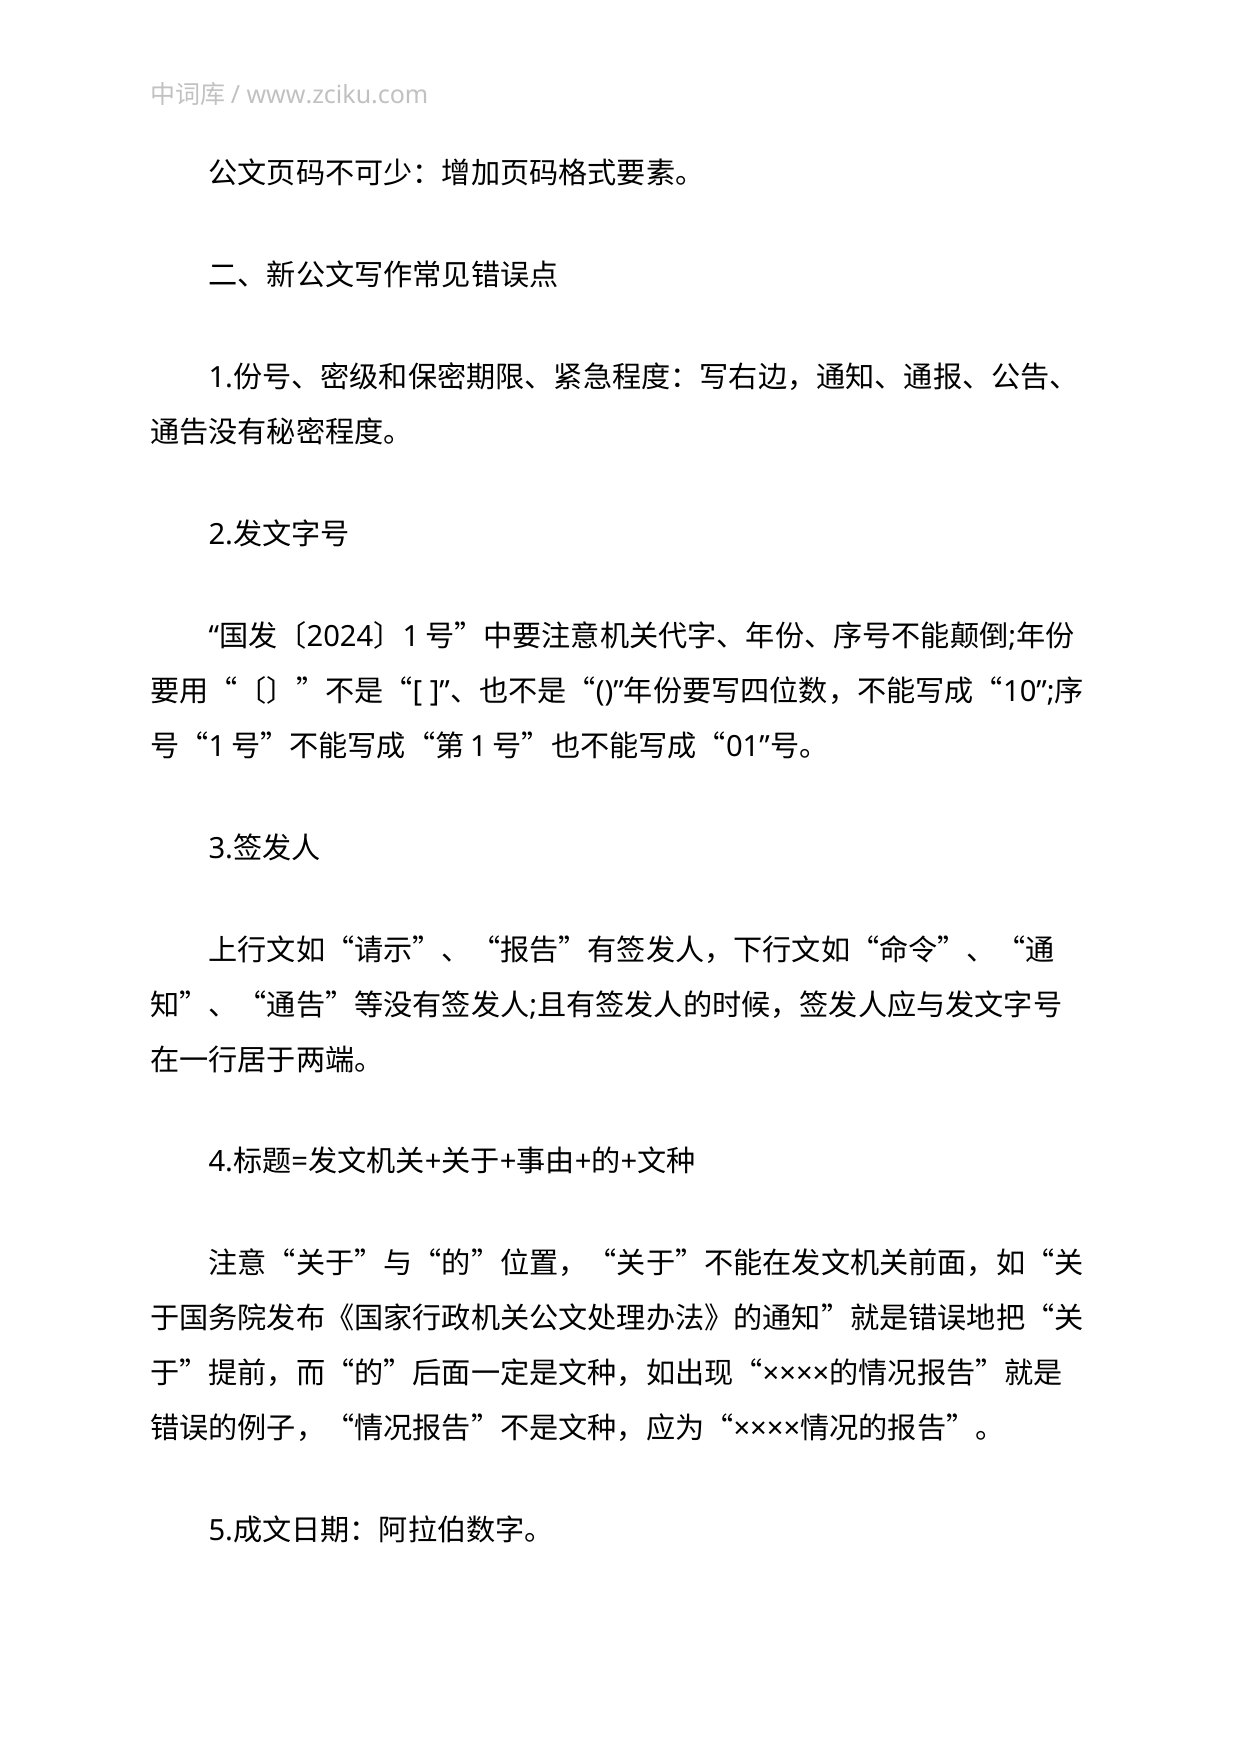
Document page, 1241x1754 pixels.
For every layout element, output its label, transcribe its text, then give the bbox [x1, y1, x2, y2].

text 二、新公文写作常见错误点 [150, 252, 1090, 294]
text 1.份号、密级和保密期限、紧急程度：写右边，通知、通报、公告、通告没有秘密程度。 [150, 353, 1090, 451]
text 4.标题=发文机关+关于+事由+的+文种 [150, 1138, 1090, 1180]
text 公文页码不可少：增加页码格式要素。 [150, 150, 1090, 192]
text 2.发文字号 [150, 510, 1090, 553]
text 3.签发人 [150, 824, 1090, 867]
text 上行文如“请示”、“报告”有签发人，下行文如“命令”、“通知”、“通告”等没有签发人;且有签发人的时候，签发人应与发文字号在一行居于两端。 [150, 926, 1090, 1078]
text “国发〔2024〕1号”中要注意机关代字、年份、序号不能颠倒;年份要用“〔〕”不是“[ ]”、也不是“()”年份要写四位数，不能写成“10”;序号“1号”不能写成“第1号”也不能写成“01”号。 [150, 612, 1090, 765]
text 5.成文日期：阿拉伯数字。 [150, 1507, 1090, 1549]
text 注意“关于”与“的”位置，“关于”不能在发文机关前面，如“关于国务院发布《国家行政机关公文处理办法》的通知”就是错误地把“关于”提前，而“的”后面一定是文种，如出现“××××的情况报告”就是错误的例子，“情况报告”不是文种，应为“××××情况的报告”。 [150, 1240, 1090, 1447]
